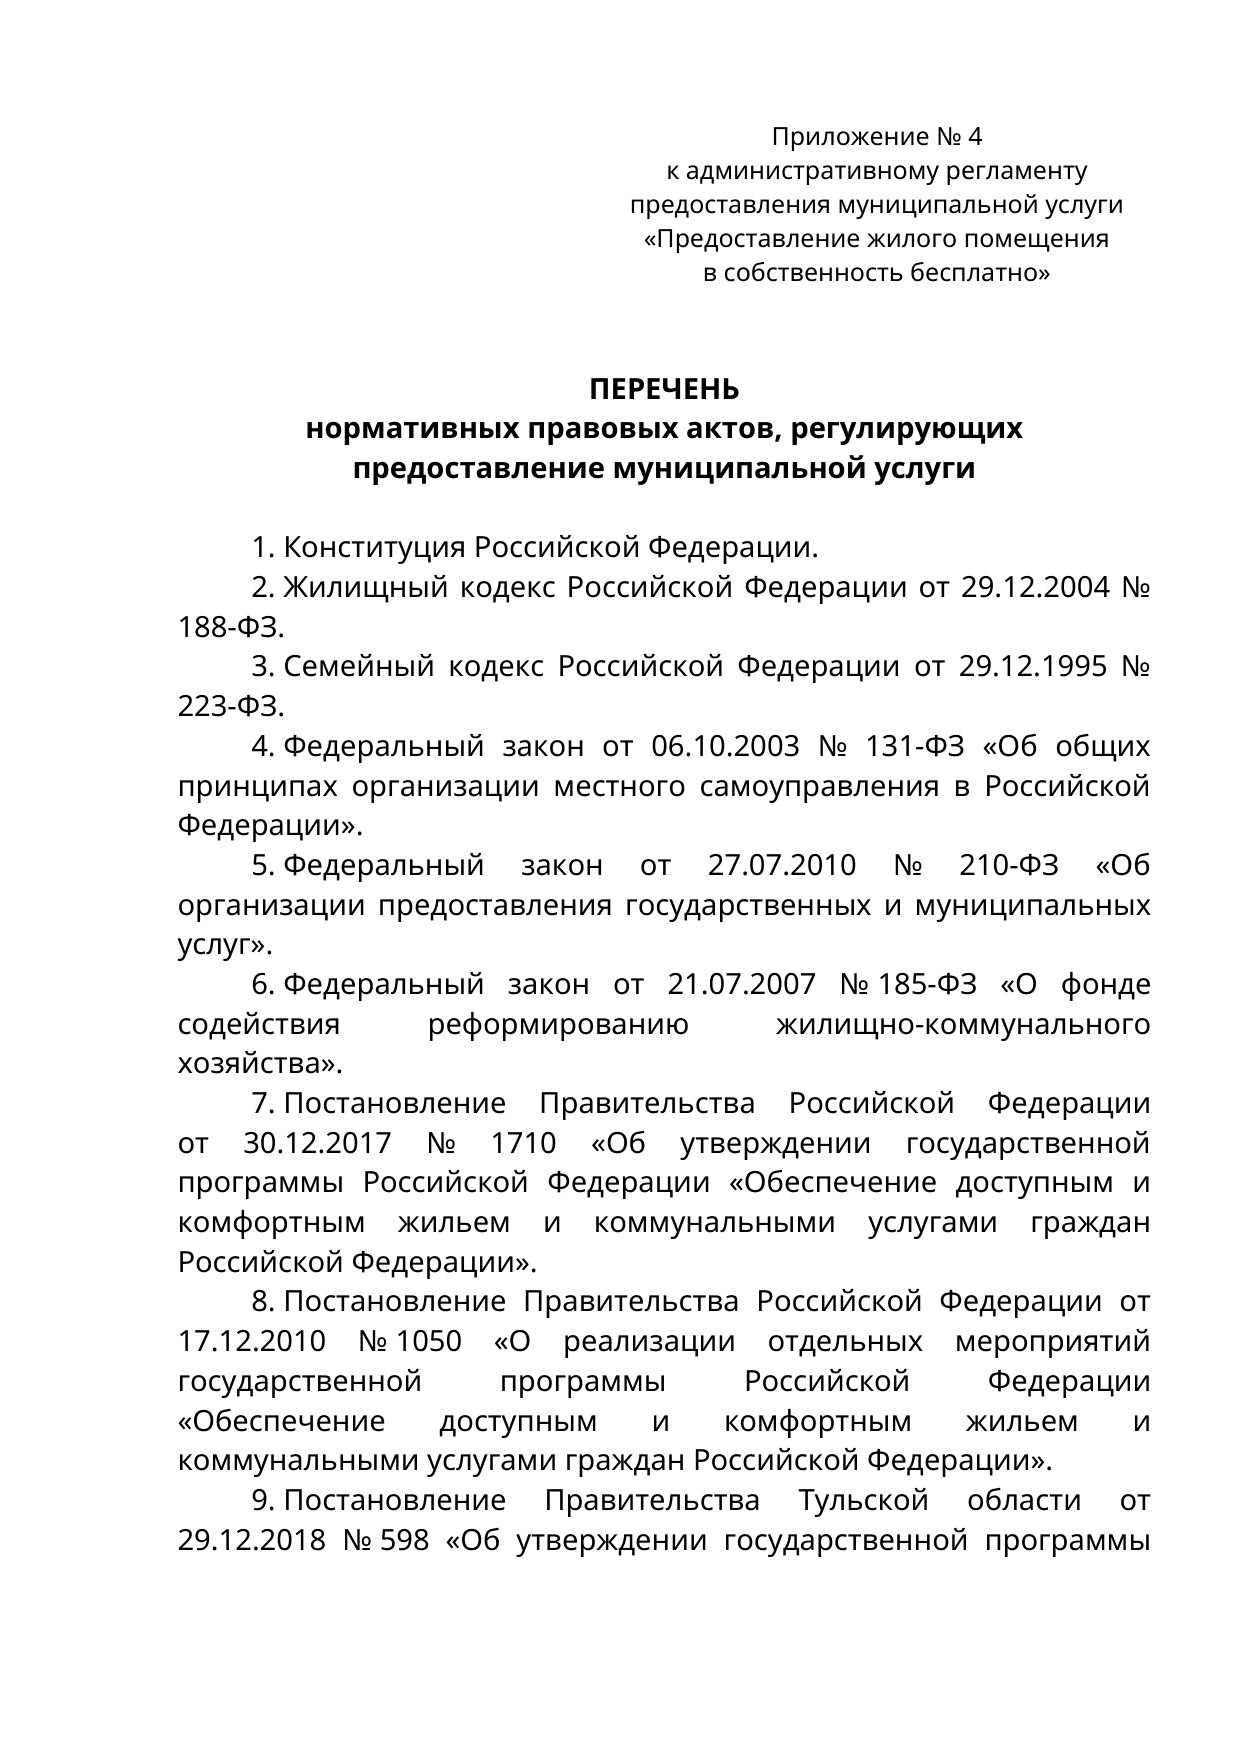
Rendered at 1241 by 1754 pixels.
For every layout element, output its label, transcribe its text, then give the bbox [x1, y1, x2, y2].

text нормативных правовых актов, регулирующих [177, 408, 1152, 447]
text 3. Семейный кодекс Российской Федерации от 29.12.1995 № 223-ФЗ. [177, 646, 1152, 725]
text предоставление муниципальной услуги [177, 447, 1152, 487]
text 6. Федеральный закон от 21.07.2007 № 185-ФЗ «О фонде содействия реформированию жилищно-коммунального хозяйства». [177, 963, 1152, 1082]
text 8. Постановление Правительства Российской Федерации от 17.12.2010 № 1050 «О реализации отдельных мероприятий государственной программы Российской Федерации «Обеспечение доступным и комфортным жильем и коммунальными услугами граждан Российской Федерации». [177, 1281, 1152, 1479]
text ПЕРЕЧЕНЬ [177, 368, 1152, 408]
text 5. Федеральный закон от 27.07.2010 № 210-ФЗ «Об организации предоставления государственных и муниципальных услуг». [177, 844, 1152, 963]
text 7. Постановление Правительства Российской Федерации от 30.12.2017 № 1710 «Об утверждении государственной программы Российской Федерации «Обеспечение доступным и комфортным жильем и коммунальными услугами граждан Российской Федерации». [177, 1082, 1152, 1281]
text 1. Конституция Российской Федерации. [177, 527, 1152, 566]
text 4. Федеральный закон от 06.10.2003 № 131-ФЗ «Об общих принципах организации местного самоуправления в Российской Федерации». [177, 725, 1152, 844]
text 2. Жилищный кодекс Российской Федерации от 29.12.2004 № 188-ФЗ. [177, 566, 1152, 646]
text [177, 1479, 1152, 1558]
table_header Приложение № 4 к административному регламенту предоставления муниципальной услуги «Предоставление жилого помещения в собственность бесплатно» [591, 118, 1163, 288]
